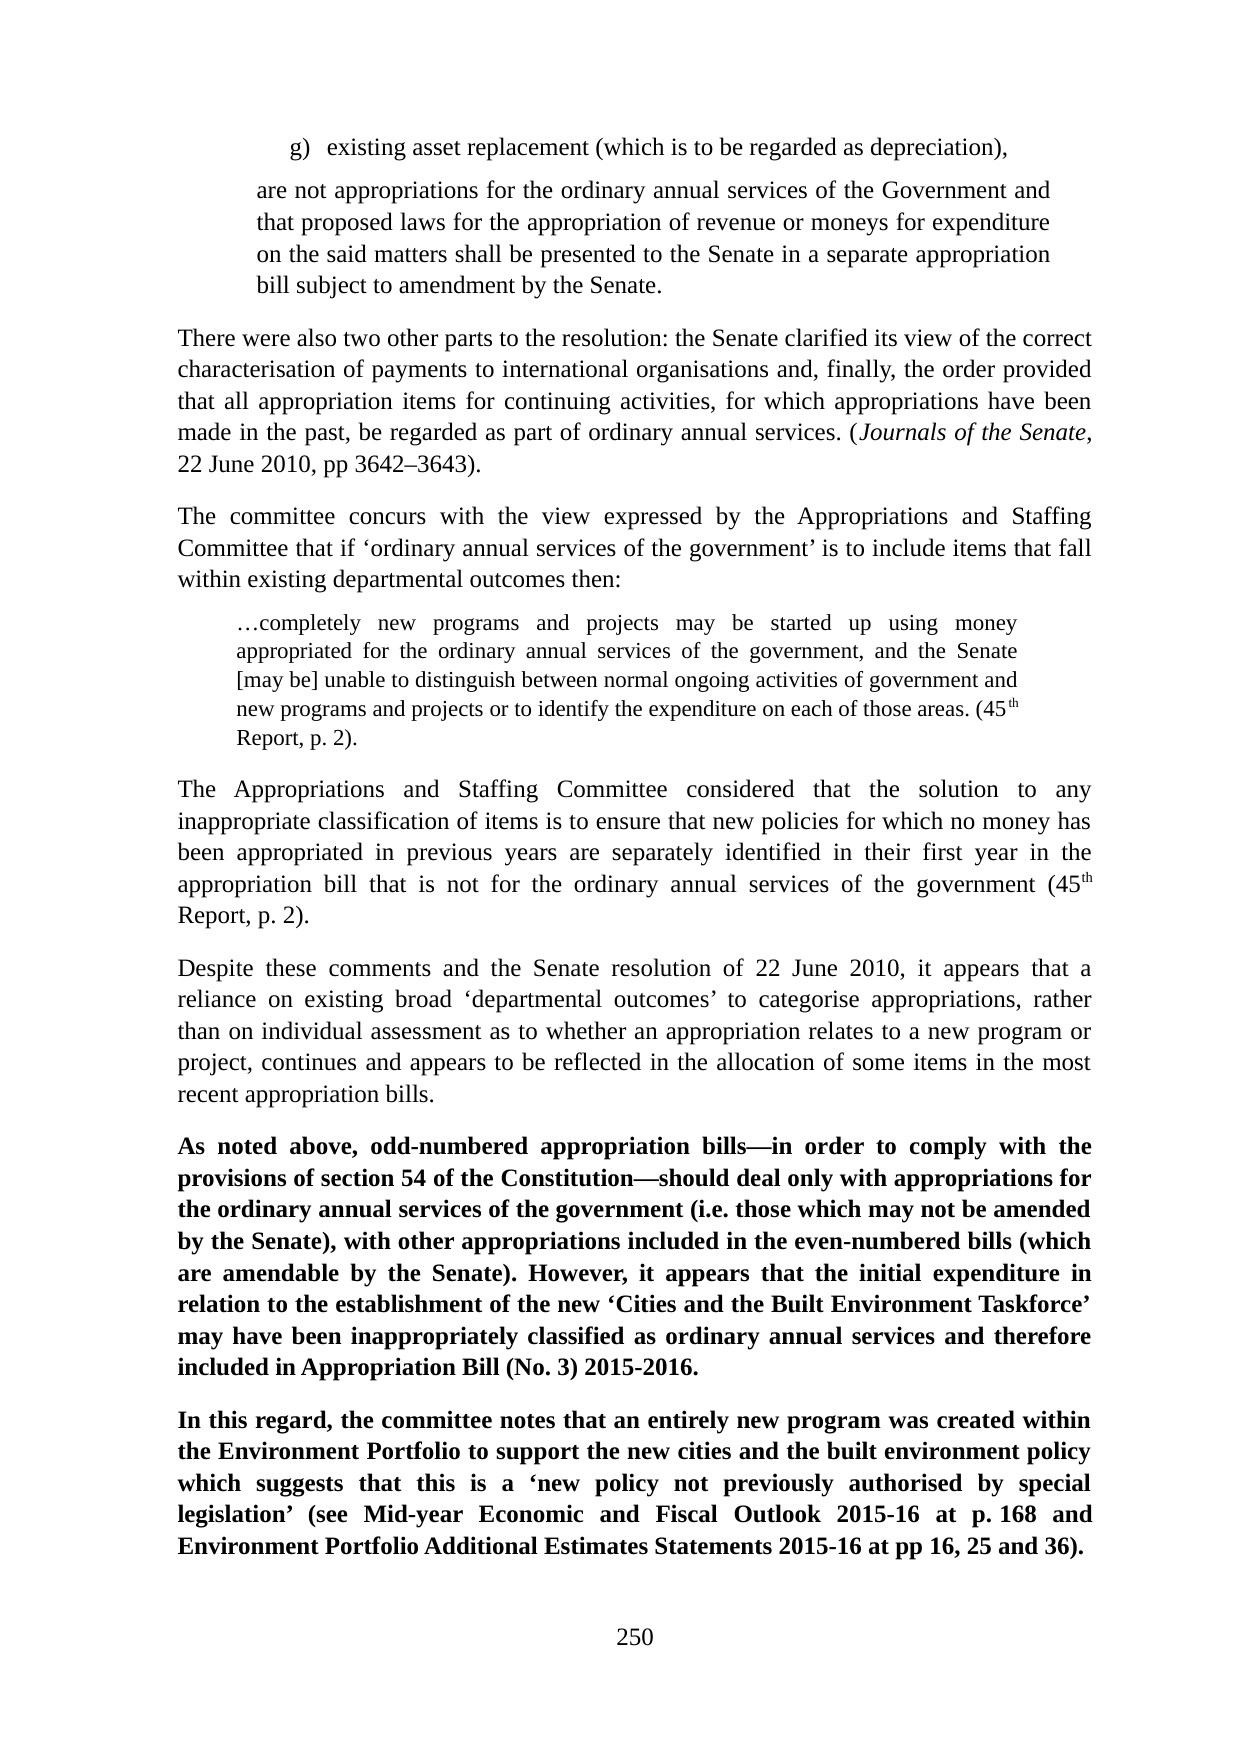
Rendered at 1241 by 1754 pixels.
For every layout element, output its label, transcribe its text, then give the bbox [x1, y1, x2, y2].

text The committee concurs with the view expressed by the Appropriations and Staffing Committee that if ‘ordinary annual services of the government’ is to include items that fall within existing departmental outcomes then: [177, 501, 1092, 593]
text As noted above, odd-numbered appropriation bills—in order to comply with the provisions of section 54 of the Constitution—should deal only with appropriations for the ordinary annual services of the government (i.e. those which may not be amended by the Senate), with other appropriations included in the even-numbered bills (which are amendable by the Senate). However, it appears that the initial expenditure in relation to the establishment of the new ‘Cities and the Built Environment Taskforce’ may have been inappropriately classified as ordinary annual services and therefore included in Appropriation Bill (No. 3) 2015-2016. [177, 1131, 1092, 1381]
list are not appropriations for the ordinary annual services of the Government and that proposed laws for the appropriation of revenue or moneys for expenditure on the said matters shall be presented to the Senate in a separate appropriation bill subject to amendment by the Senate. [256, 176, 1051, 299]
list existing asset replacement (which is to be regarded as depreciation), [289, 132, 1051, 160]
text In this regard, the committee notes that an entirely new program was created within the Environment Portfolio to support the new cities and the built environment policy which suggests that this is a ‘new policy not previously authorised by special legislation’ (see Mid-year Economic and Fiscal Outlook 2015-16 at p. 168 and Environment Portfolio Additional Estimates Statements 2015-16 at pp 16, 25 and 36). [177, 1405, 1092, 1560]
text …completely new programs and projects may be started up using money appropriated for the ordinary annual services of the government, and the Senate [may be] unable to distinguish between normal ongoing activities of government and new programs and projects or to identify the expenditure on each of those areas. (45th Report, p. 2). [236, 608, 1019, 751]
text There were also two other parts to the resolution: the Senate clarified its view of the correct characterisation of payments to international organisations and, finally, the order provided that all appropriation items for continuing activities, for which appropriations have been made in the past, be regarded as part of ordinary annual services. (Journals of the Senate, 22 June 2010, pp 3642–3643). [177, 323, 1092, 478]
text The Appropriations and Staffing Committee considered that the solution to any inappropriate classification of items is to ensure that new policies for which no money has been appropriated in previous years are separately identified in their first year in the appropriation bill that is not for the ordinary annual services of the government (45th Report, p. 2). [177, 774, 1092, 929]
text Despite these comments and the Senate resolution of 22 June 2010, it appears that a reliance on existing broad ‘departmental outcomes’ to categorise appropriations, rather than on individual assessment as to whether an appropriation relates to a new program or project, continues and appears to be reflected in the allocation of some items in the most recent appropriation bills. [177, 953, 1092, 1108]
